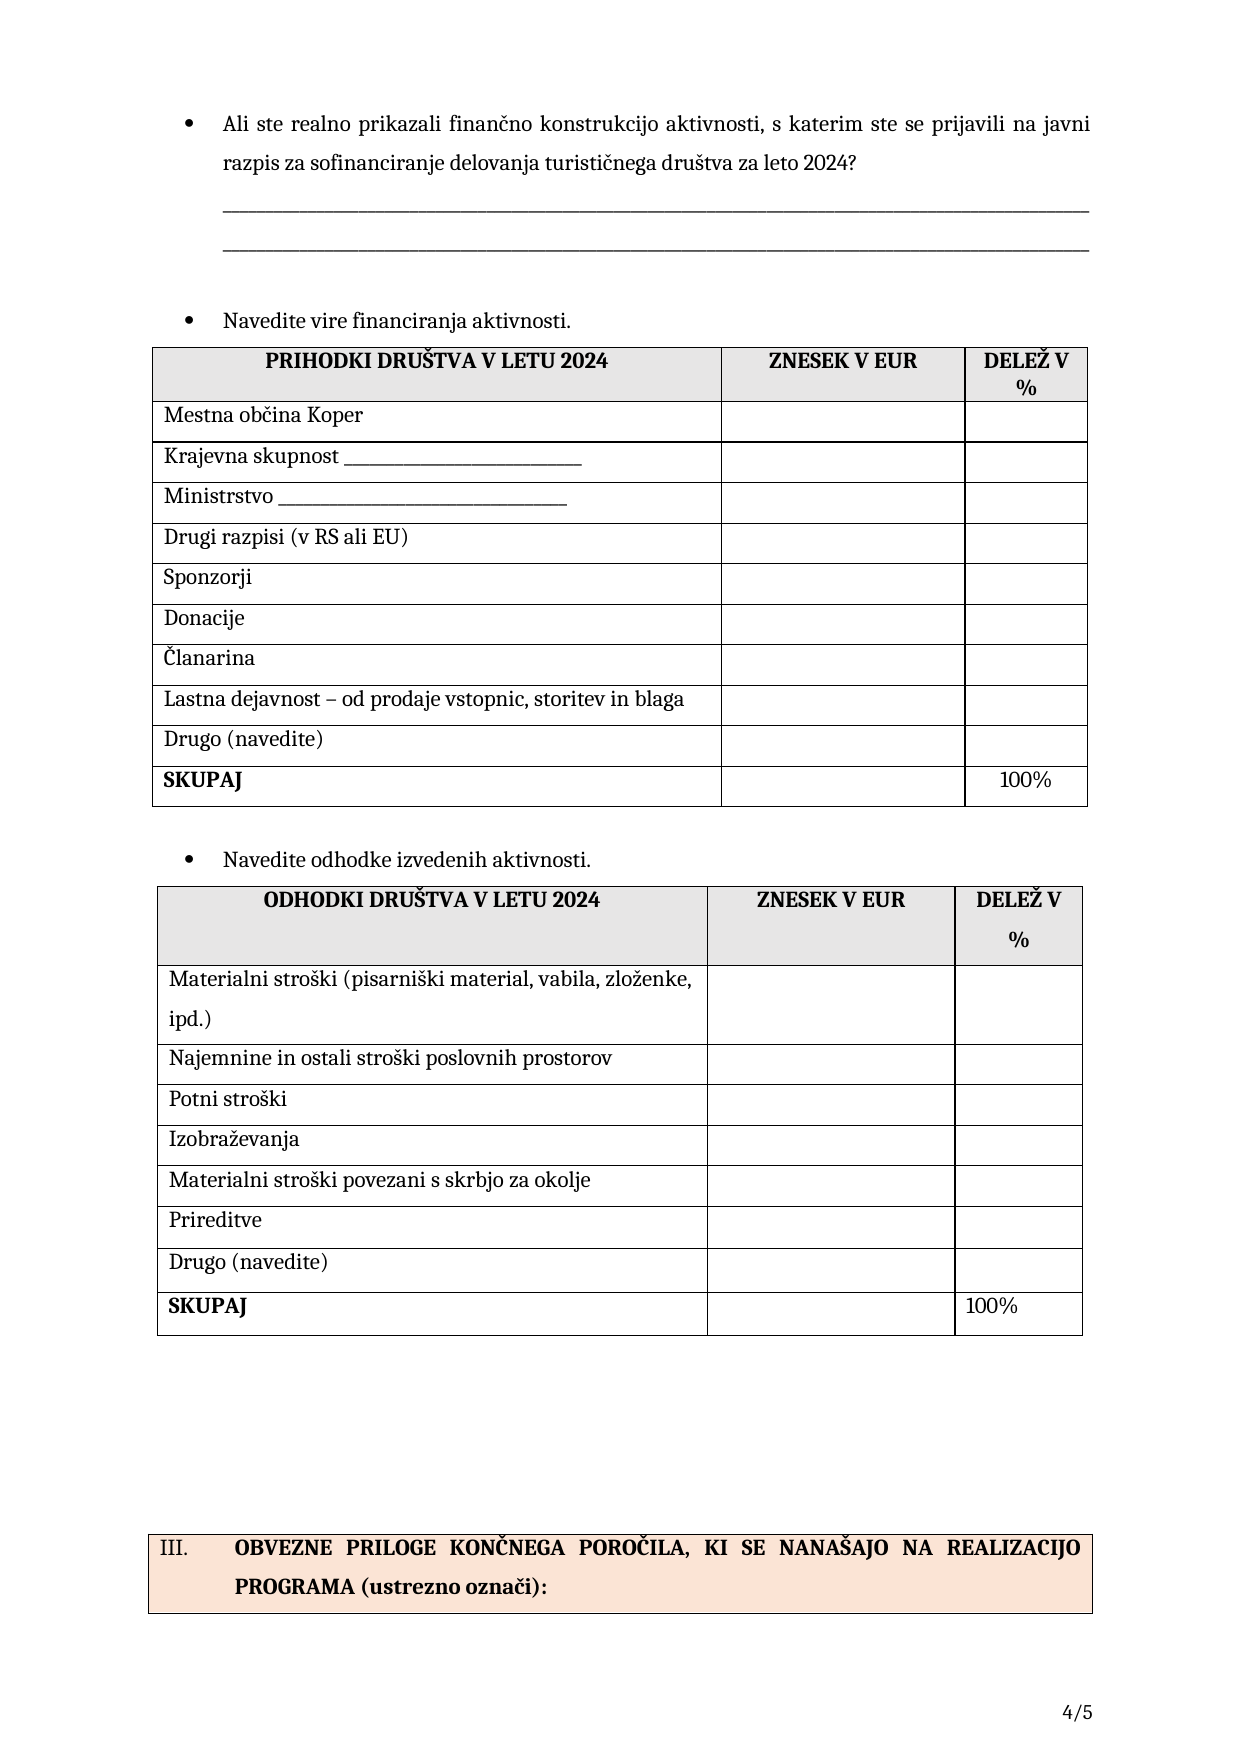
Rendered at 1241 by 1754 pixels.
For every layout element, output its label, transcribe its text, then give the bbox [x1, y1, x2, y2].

table_cell Izobraževanja [158, 1126, 707, 1165]
table_cell [708, 1045, 954, 1084]
table_cell Krajevna skupnost ____________________________ [153, 443, 721, 482]
table_cell [966, 443, 1087, 482]
table_cell [966, 686, 1087, 725]
table_cell Prireditve [158, 1207, 707, 1248]
table_cell [722, 726, 964, 766]
table_cell [708, 1085, 954, 1125]
table_cell [956, 1045, 1082, 1084]
table_cell 100% [966, 767, 1087, 806]
table_cell Lastna dejavnost – od prodaje vstopnic, storitev in blaga [153, 686, 721, 725]
table_cell Sponzorji [153, 564, 721, 603]
table_cell [708, 1207, 954, 1248]
table_cell [956, 966, 1082, 1044]
table_cell Ministrstvo __________________________________ [153, 483, 721, 522]
table_cell [722, 443, 964, 482]
table_cell Drugo (navedite) [158, 1249, 707, 1292]
table_cell [708, 966, 954, 1044]
text ____________________________________________________________________________________________________________________________________________________________________________________________________________ [223, 189, 1092, 255]
table_cell [956, 1207, 1082, 1248]
table_header DELEŽ V % [966, 348, 1087, 401]
table_cell [722, 645, 964, 684]
table_cell [966, 402, 1087, 441]
table_cell Donacije [153, 605, 721, 644]
table_cell [956, 1126, 1082, 1165]
table_cell 100% [956, 1293, 1082, 1335]
table_cell Drugi razpisi (v RS ali EU) [153, 524, 721, 563]
table_header DELEŽ V % [956, 887, 1082, 965]
table_cell [966, 645, 1087, 684]
table_header ODHODKI DRUŠTVA V LETU 2024 [158, 887, 707, 965]
table_cell Najemnine in ostali stroški poslovnih prostorov [158, 1045, 707, 1084]
table_cell [966, 726, 1087, 766]
table_cell [966, 605, 1087, 644]
table_cell [722, 402, 964, 441]
table_cell Članarina [153, 645, 721, 684]
table_cell [722, 483, 964, 522]
table_cell [708, 1249, 954, 1292]
table_cell SKUPAJ [153, 767, 721, 806]
list Navedite odhodke izvedenih aktivnosti. [185, 847, 1092, 873]
table_cell [966, 524, 1087, 563]
table_cell Mestna občina Koper [153, 402, 721, 441]
table_cell [722, 686, 964, 725]
table_cell Potni stroški [158, 1085, 707, 1125]
table_cell [722, 605, 964, 644]
list Navedite vire financiranja aktivnosti. [185, 308, 1092, 334]
table_header OBVEZNE PRILOGE KONČNEGA POROČILA, KI SE NANAŠAJO NA REALIZACIJO PROGRAMA (ustrezno označi): [149, 1535, 1092, 1612]
table_cell Materialni stroški (pisarniški material, vabila, zloženke, ipd.) [158, 966, 707, 1044]
table_cell [966, 564, 1087, 603]
table_cell [956, 1249, 1082, 1292]
table_header PRIHODKI DRUŠTVA V LETU 2024 [153, 348, 721, 401]
list Ali ste realno prikazali finančno konstrukcijo aktivnosti, s katerim ste se prijavili na javni razpis za sofinanciranje delovanja turističnega društva za leto 2024? [185, 110, 1092, 176]
table_cell [722, 564, 964, 603]
table_cell [722, 767, 964, 806]
table_header ZNESEK V EUR [708, 887, 954, 965]
table_cell [708, 1166, 954, 1206]
table_cell [956, 1085, 1082, 1125]
table_header ZNESEK V EUR [722, 348, 964, 401]
table_cell [966, 483, 1087, 522]
table_cell [708, 1293, 954, 1335]
table_cell Drugo (navedite) [153, 726, 721, 766]
table_cell [708, 1126, 954, 1165]
table_cell [956, 1166, 1082, 1206]
table_cell [722, 524, 964, 563]
table_cell Materialni stroški povezani s skrbjo za okolje [158, 1166, 707, 1206]
table_cell SKUPAJ [158, 1293, 707, 1335]
